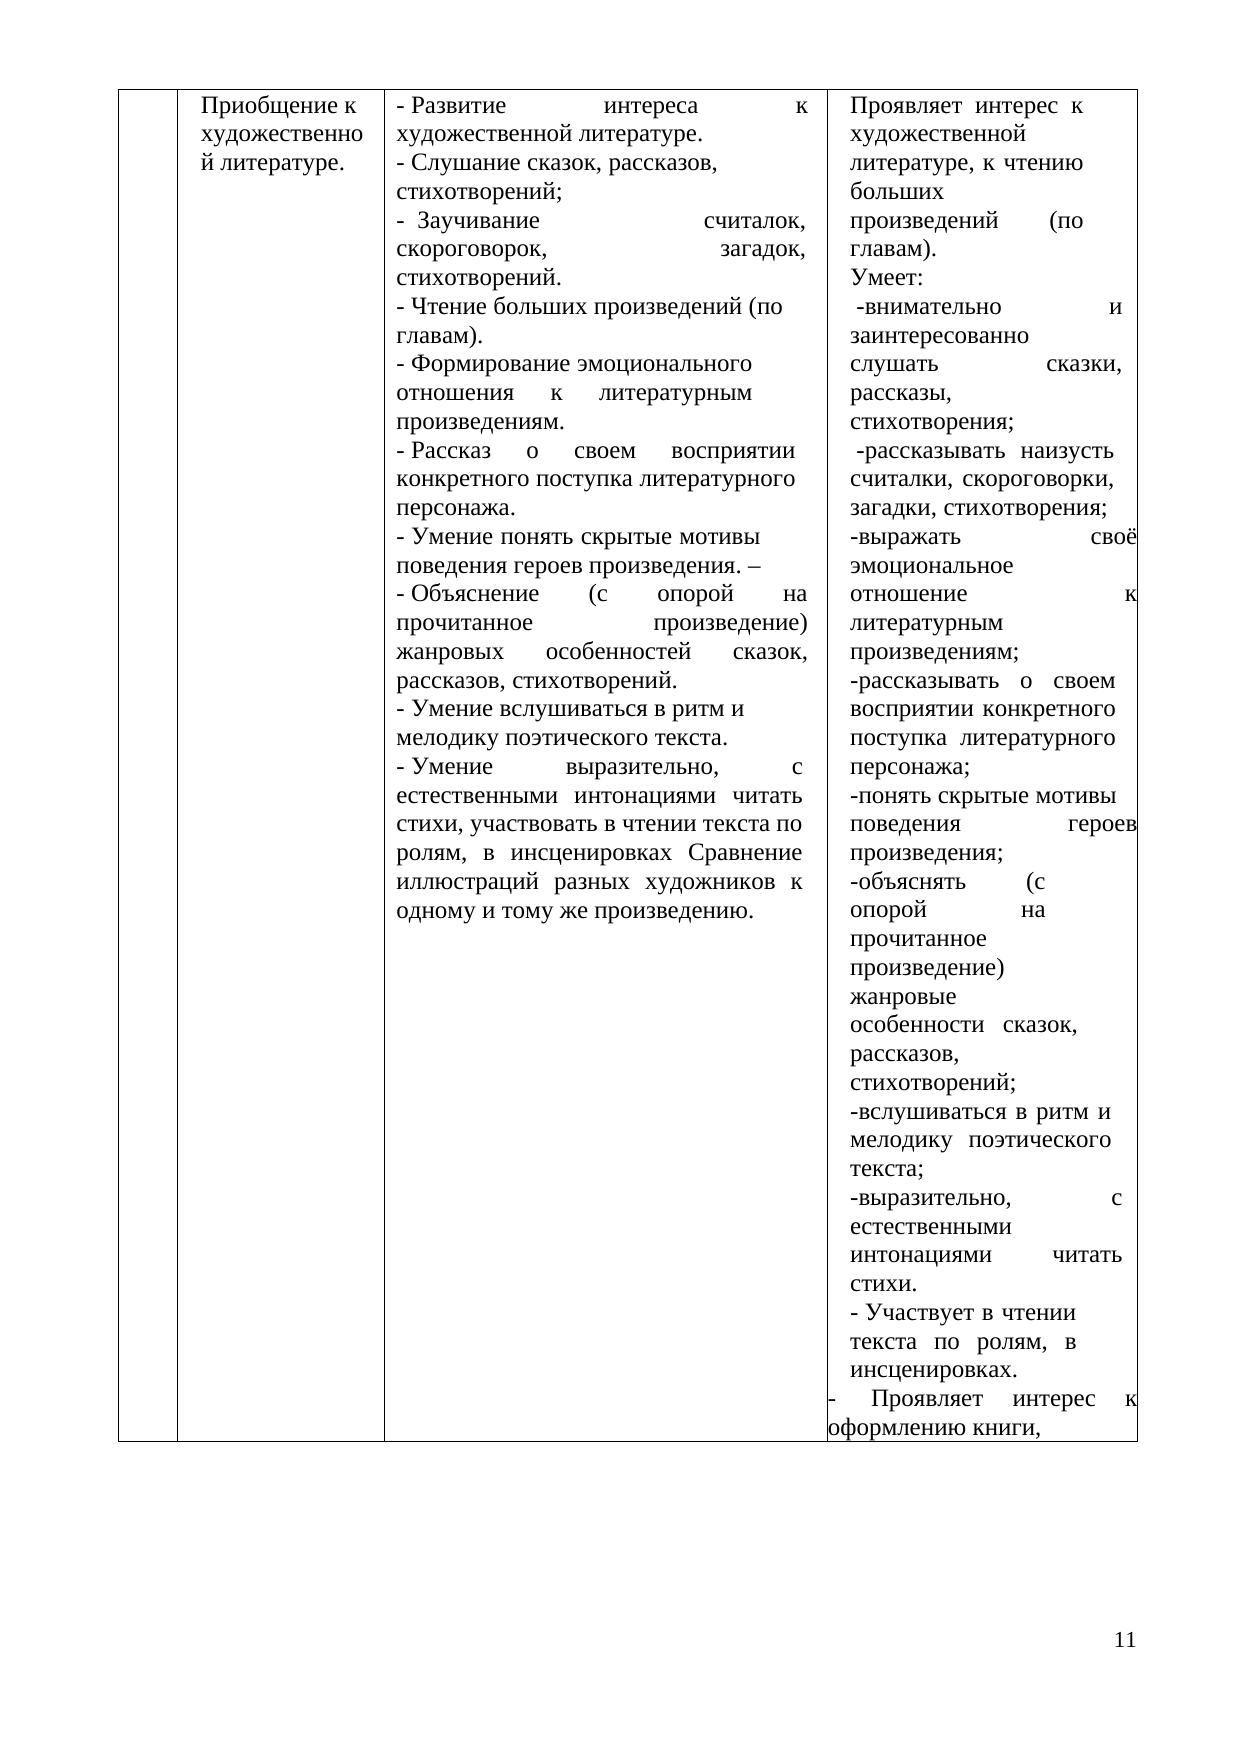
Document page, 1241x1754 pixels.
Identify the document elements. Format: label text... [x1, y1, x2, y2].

table_cell Приобщение к художественно й литературе. [178, 90, 384, 1441]
table_cell [119, 90, 177, 1441]
table_cell Развитие интереса к художественной литературе. Слушание сказок, рассказов, стихотворений; Заучивание считалок, скороговорок, загадок, стихотворений. Чтение больших произведений (по главам). Формирование эмоционального отношения к литературным произведениям. Рассказ о своем восприятии конкретного поступка литературного персонажа. Умение понять скрытые мотивы поведения героев произведения. – Объяснение (с опорой на прочитанное произведение) жанровых особенностей сказок, рассказов, стихотворений. Умение вслушиваться в ритм и мелодику поэтического текста. Умение выразительно, с естественными интонациями читать стихи, участвовать в чтении текста по ролям, в инсценировках Сравнение иллюстраций разных художников к одному и тому же произведению. [385, 90, 827, 1441]
table_cell Проявляет интерес к художественной литературе, к чтению больших произведений (по главам). Умеет: -внимательно и заинтересованно слушать сказки, рассказы, стихотворения; -рассказывать наизусть считалки, скороговорки, загадки, стихотворения; -выражать своё эмоциональное отношение к литературным произведениям; -рассказывать о своем восприятии конкретного поступка литературного персонажа; -понять скрытые мотивы поведения героев произведения; -объяснять (с опорой на прочитанное произведение) жанровые особенности сказок, рассказов, стихотворений; -вслушиваться в ритм и мелодику поэтического текста; -выразительно, с естественными интонациями читать стихи. Участвует в чтении текста по ролям, в инсценировках. Проявляет интерес к оформлению книги, [828, 90, 1137, 1441]
